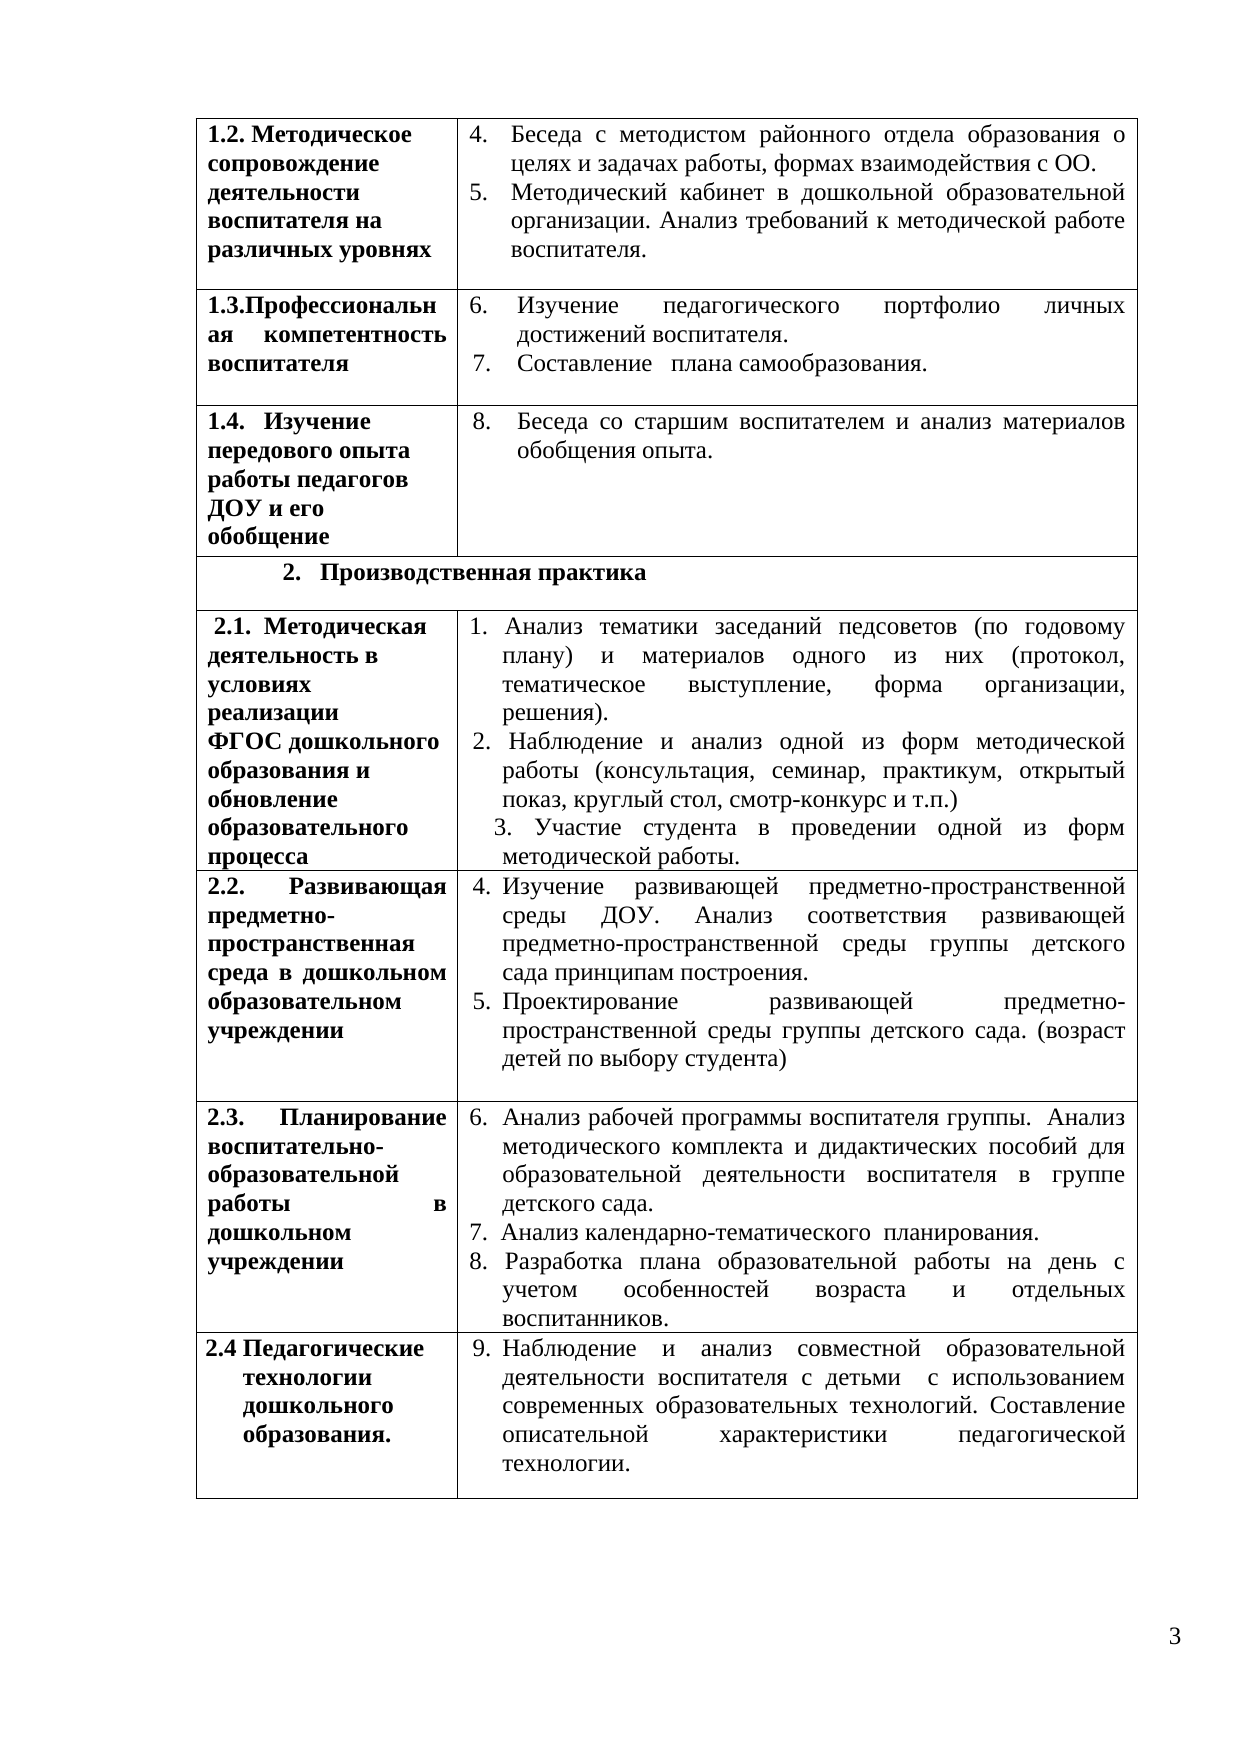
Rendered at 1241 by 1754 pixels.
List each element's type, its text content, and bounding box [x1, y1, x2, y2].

table_cell 1. Анализ тематики заседаний педсоветов (по годовому плану) и материалов одного из них (протокол, тематическое выступление, форма организации, решения). 2. Наблюдение и анализ одной из форм методической работы (консультация, семинар, практикум, открытый показ, круглый стол, смотр-конкурс и т.п.) 3. Участие студента в проведении одной из форм методической работы. [458, 611, 1137, 870]
table_cell Изучение педагогического портфолио личных достижений воспитателя. Составление плана самообразования. [458, 290, 1137, 405]
table_cell 1.3.Профессиональная компетентность воспитателя [197, 290, 457, 405]
table_cell Педагогические технологии дошкольного образования. [197, 1333, 457, 1498]
table_cell 2.2. Развивающая предметно-пространственная среда в дошкольном образовательном учреждении [197, 871, 457, 1101]
table_cell 2.3. Планирование воспитательно-образовательной работы в дошкольном учреждении [197, 1102, 457, 1332]
table_cell 1.4. Изучение передового опыта работы педагогов ДОУ и его обобщение [197, 406, 457, 556]
table_cell 6. Анализ рабочей программы воспитателя группы. Анализ методического комплекта и дидактических пособий для образовательной деятельности воспитателя в группе детского сада. 7. Анализ календарно-тематического планирования. 8. Разработка плана образовательной работы на день с учетом особенностей возраста и отдельных воспитанников. [458, 1102, 1137, 1332]
table_cell 2.1. Методическая деятельность в условиях реализации ФГОС дошкольного образования и обновление образовательного процесса [197, 611, 457, 870]
table_cell 1.2. Методическое сопровождение деятельности воспитателя на различных уровнях [197, 119, 457, 289]
table_cell Беседа с методистом районного отдела образования о целях и задачах работы, формах взаимодействия с ОО. Методический кабинет в дошкольной образовательной организации. Анализ требований к методической работе воспитателя. [458, 119, 1137, 289]
table_cell Производственная практика [197, 557, 1137, 610]
table_cell Наблюдение и анализ совместной образовательной деятельности воспитателя с детьми с использованием современных образовательных технологий. Составление описательной характеристики педагогической технологии. [458, 1333, 1137, 1498]
table_cell Изучение развивающей предметно-пространственной среды ДОУ. Анализ соответствия развивающей предметно-пространственной среды группы детского сада принципам построения. Проектирование развивающей предметно-пространственной среды группы детского сада. (возраст детей по выбору студента) [458, 871, 1137, 1101]
table_cell Беседа со старшим воспитателем и анализ материалов обобщения опыта. [458, 406, 1137, 556]
